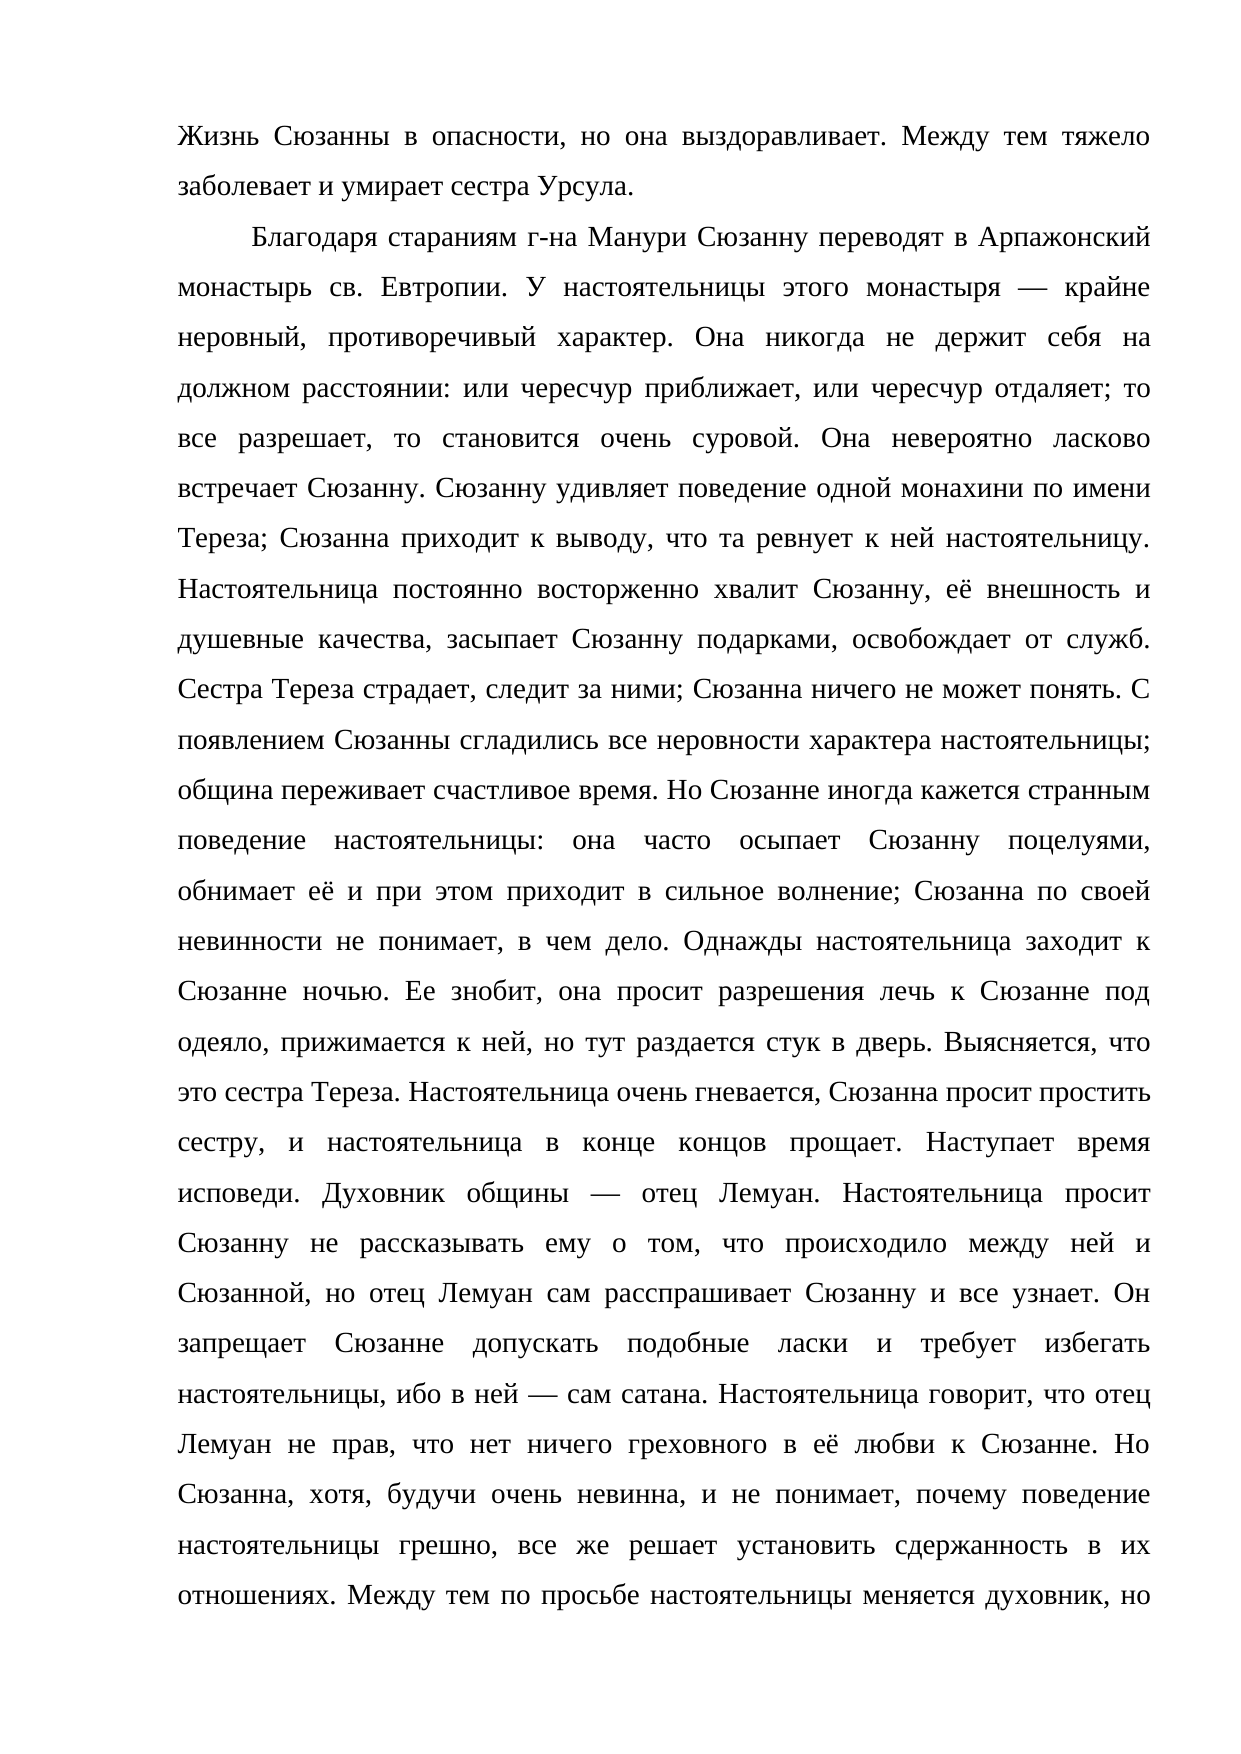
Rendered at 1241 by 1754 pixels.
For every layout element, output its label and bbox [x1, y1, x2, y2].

text [177, 118, 1152, 202]
text [177, 219, 1152, 1611]
